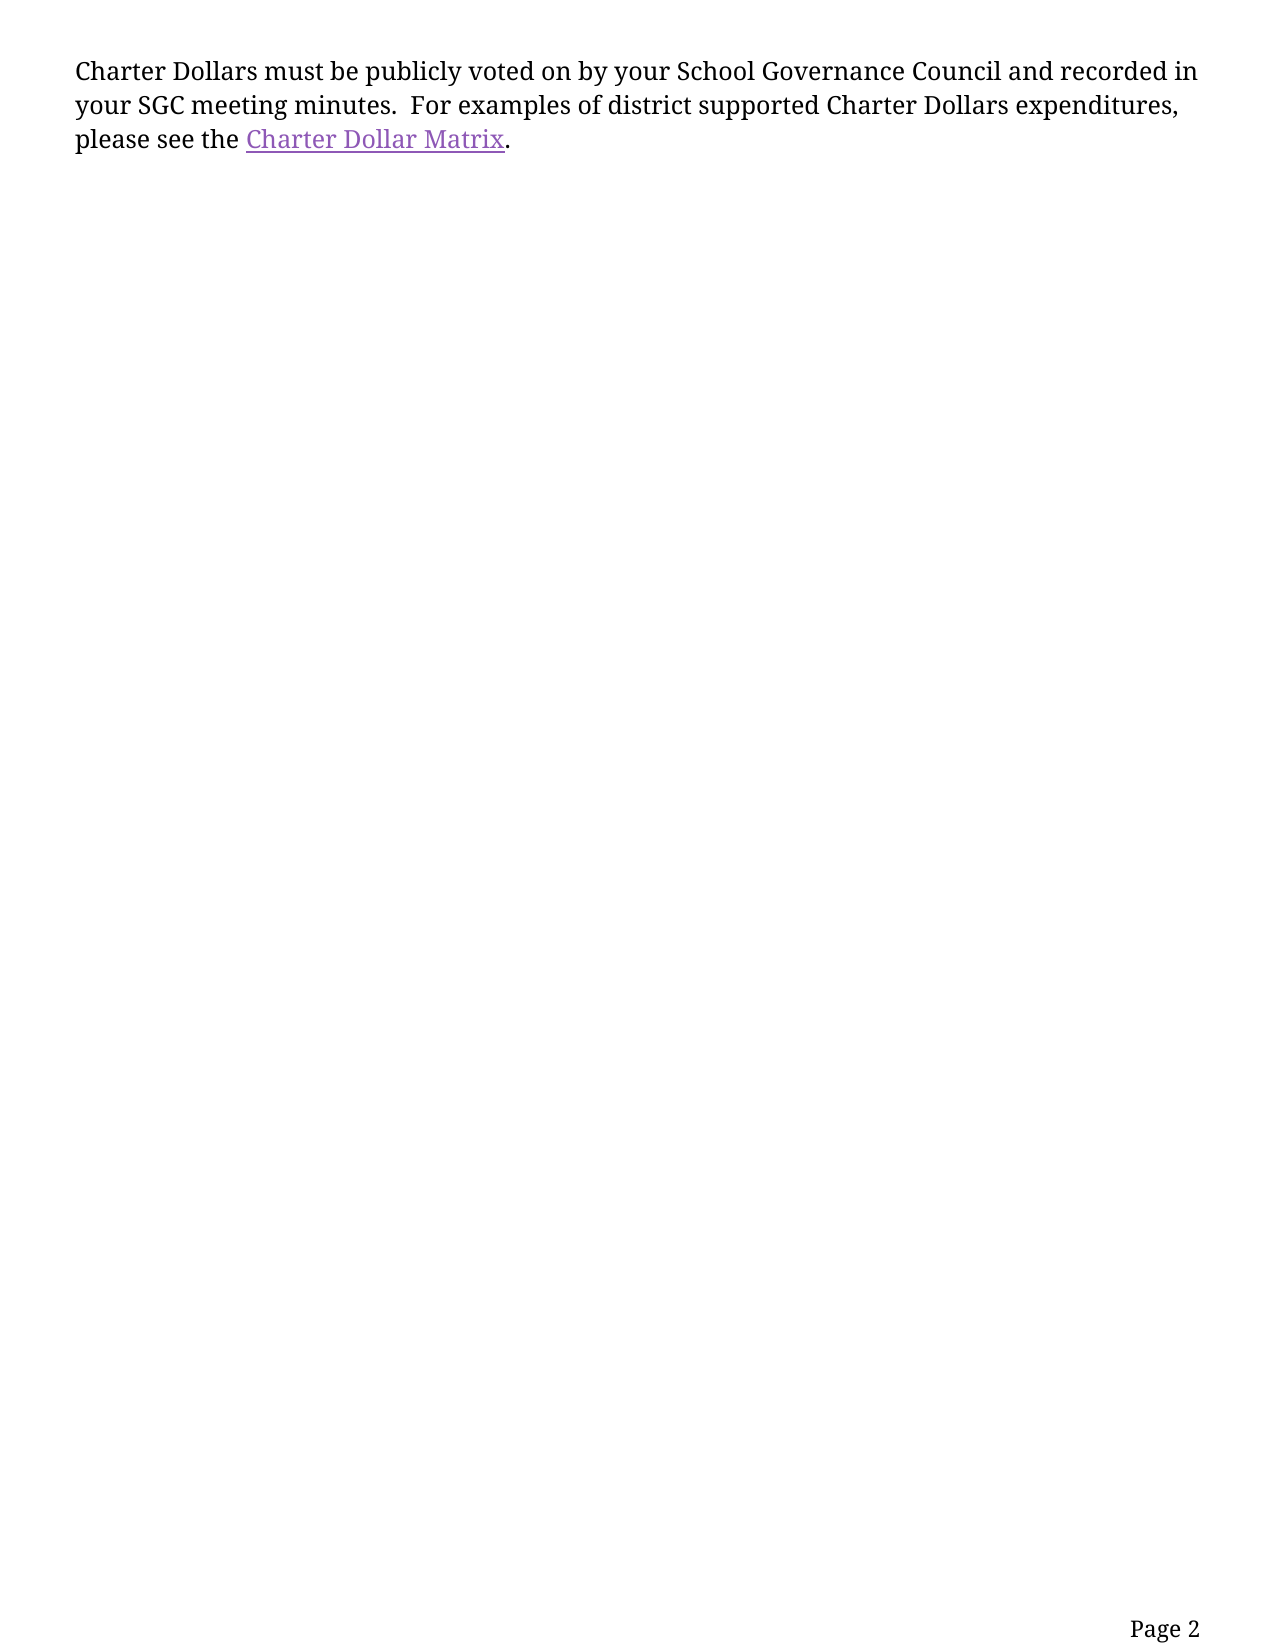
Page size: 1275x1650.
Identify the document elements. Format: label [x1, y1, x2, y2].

text [75, 54, 1200, 156]
